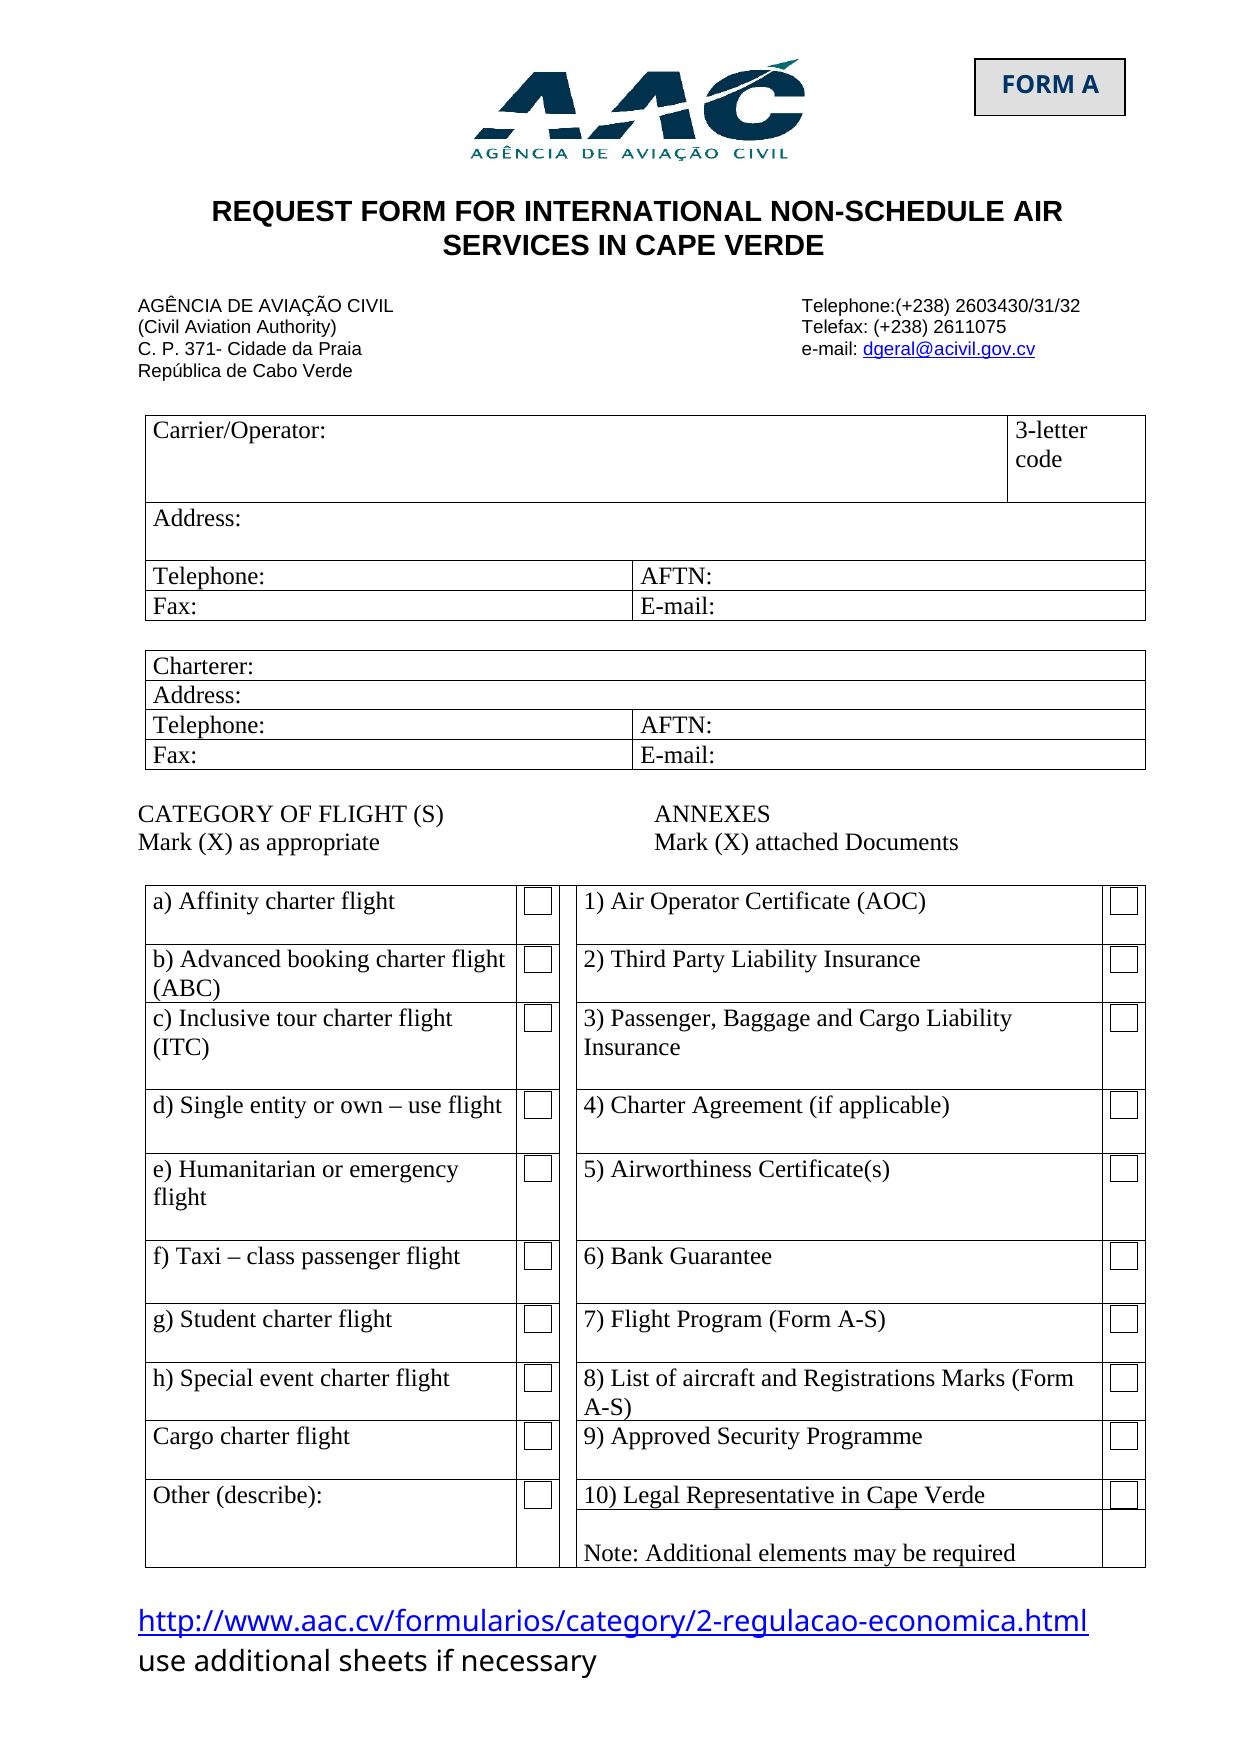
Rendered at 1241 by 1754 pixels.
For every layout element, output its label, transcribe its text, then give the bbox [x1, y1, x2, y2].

table_cell E-mail: [633, 591, 1145, 620]
table_cell Address: [146, 681, 1145, 709]
table_cell g) Student charter flight [146, 1304, 516, 1362]
table_cell [1103, 1241, 1145, 1303]
table_header [517, 886, 559, 943]
table_cell Telephone: [146, 561, 632, 590]
table_cell [517, 1003, 559, 1089]
table_cell b) Advanced booking charter flight (ABC) [146, 945, 516, 1002]
table_cell 10) Legal Representative in Cape Verde [577, 1480, 1102, 1509]
text C. P. 371- Cidade da Praia e-mail: dgeral@acivil.gov.cv República de Cabo Verde [138, 338, 1137, 381]
table_cell h) Special event charter flight [146, 1363, 516, 1420]
table_cell [517, 1090, 559, 1153]
table_cell Telephone: [146, 710, 632, 739]
table_cell 8) List of aircraft and Registrations Marks (Form A-S) [577, 1363, 1102, 1420]
table_cell Cargo charter flight [146, 1421, 516, 1479]
table_cell [1103, 1154, 1145, 1240]
table_cell [517, 1480, 559, 1567]
table_cell [517, 1304, 559, 1362]
table_cell Other (describe): [146, 1480, 516, 1567]
table_cell [517, 945, 559, 1002]
text AGÊNCIA DE AVIAÇÃO CIVIL Telephone:(+238) 2603430/31/32 [138, 295, 1137, 316]
table_cell f) Taxi – class passenger flight [146, 1241, 516, 1303]
table_cell Address: [146, 503, 1145, 560]
table_cell [1103, 1510, 1145, 1567]
table_cell [1103, 945, 1145, 1002]
table_header 1) Air Operator Certificate (AOC) [577, 886, 1102, 943]
table_cell 7) Flight Program (Form A-S) [577, 1304, 1102, 1362]
table_cell c) Inclusive tour charter flight (ITC) [146, 1003, 516, 1089]
table_cell AFTN: [633, 561, 1145, 590]
table_cell 5) Airworthiness Certificate(s) [577, 1154, 1102, 1240]
table_header 3-letter code [1008, 416, 1145, 502]
table_cell Fax: [146, 740, 632, 769]
table_cell [1103, 1304, 1145, 1362]
table_cell [517, 1421, 559, 1479]
table_header [1103, 886, 1145, 943]
table_header a) Affinity charter flight [146, 886, 516, 943]
subtitle REQUEST FORM FOR INTERNATIONAL NON-SCHEDULE AIR SERVICES IN [138, 194, 1137, 295]
table_cell 6) Bank Guarantee [577, 1241, 1102, 1303]
table_cell 4) Charter Agreement (if applicable) [577, 1090, 1102, 1153]
table_cell 2) Third Party Liability Insurance [577, 945, 1102, 1002]
table_cell AFTN: [633, 710, 1145, 739]
table_cell Note: Additional elements may be required [577, 1510, 1102, 1567]
table_cell E-mail: [633, 740, 1145, 769]
table_cell 9) Approved Security Programme [577, 1421, 1102, 1479]
table_cell [1103, 1003, 1145, 1089]
table_cell e) Humanitarian or emergency flight [146, 1154, 516, 1240]
table_cell [517, 1241, 559, 1303]
table_cell [517, 1363, 559, 1420]
table_cell 3) Passenger, Baggage and Cargo Liability Insurance [577, 1003, 1102, 1089]
table_header Carrier/Operator: [146, 416, 1007, 502]
text Mark (X) as appropriate Mark (X) attached Documents [138, 827, 1137, 856]
table_cell [1103, 1421, 1145, 1479]
table_cell [1103, 1480, 1145, 1509]
table_cell [1103, 1090, 1145, 1153]
table_cell [517, 1154, 559, 1240]
picture [470, 59, 805, 161]
table_cell d) Single entity or own – use flight [146, 1090, 516, 1153]
text CATEGORY OF FLIGHT (S) ANNEXES [138, 799, 1137, 827]
text (Civil Aviation Authority) Telefax: (+238) 2611075 [138, 316, 1137, 338]
table_cell [1103, 1363, 1145, 1420]
table_header Charterer: [146, 651, 1145, 679]
table_cell Fax: [146, 591, 632, 620]
table_header [560, 886, 576, 1567]
